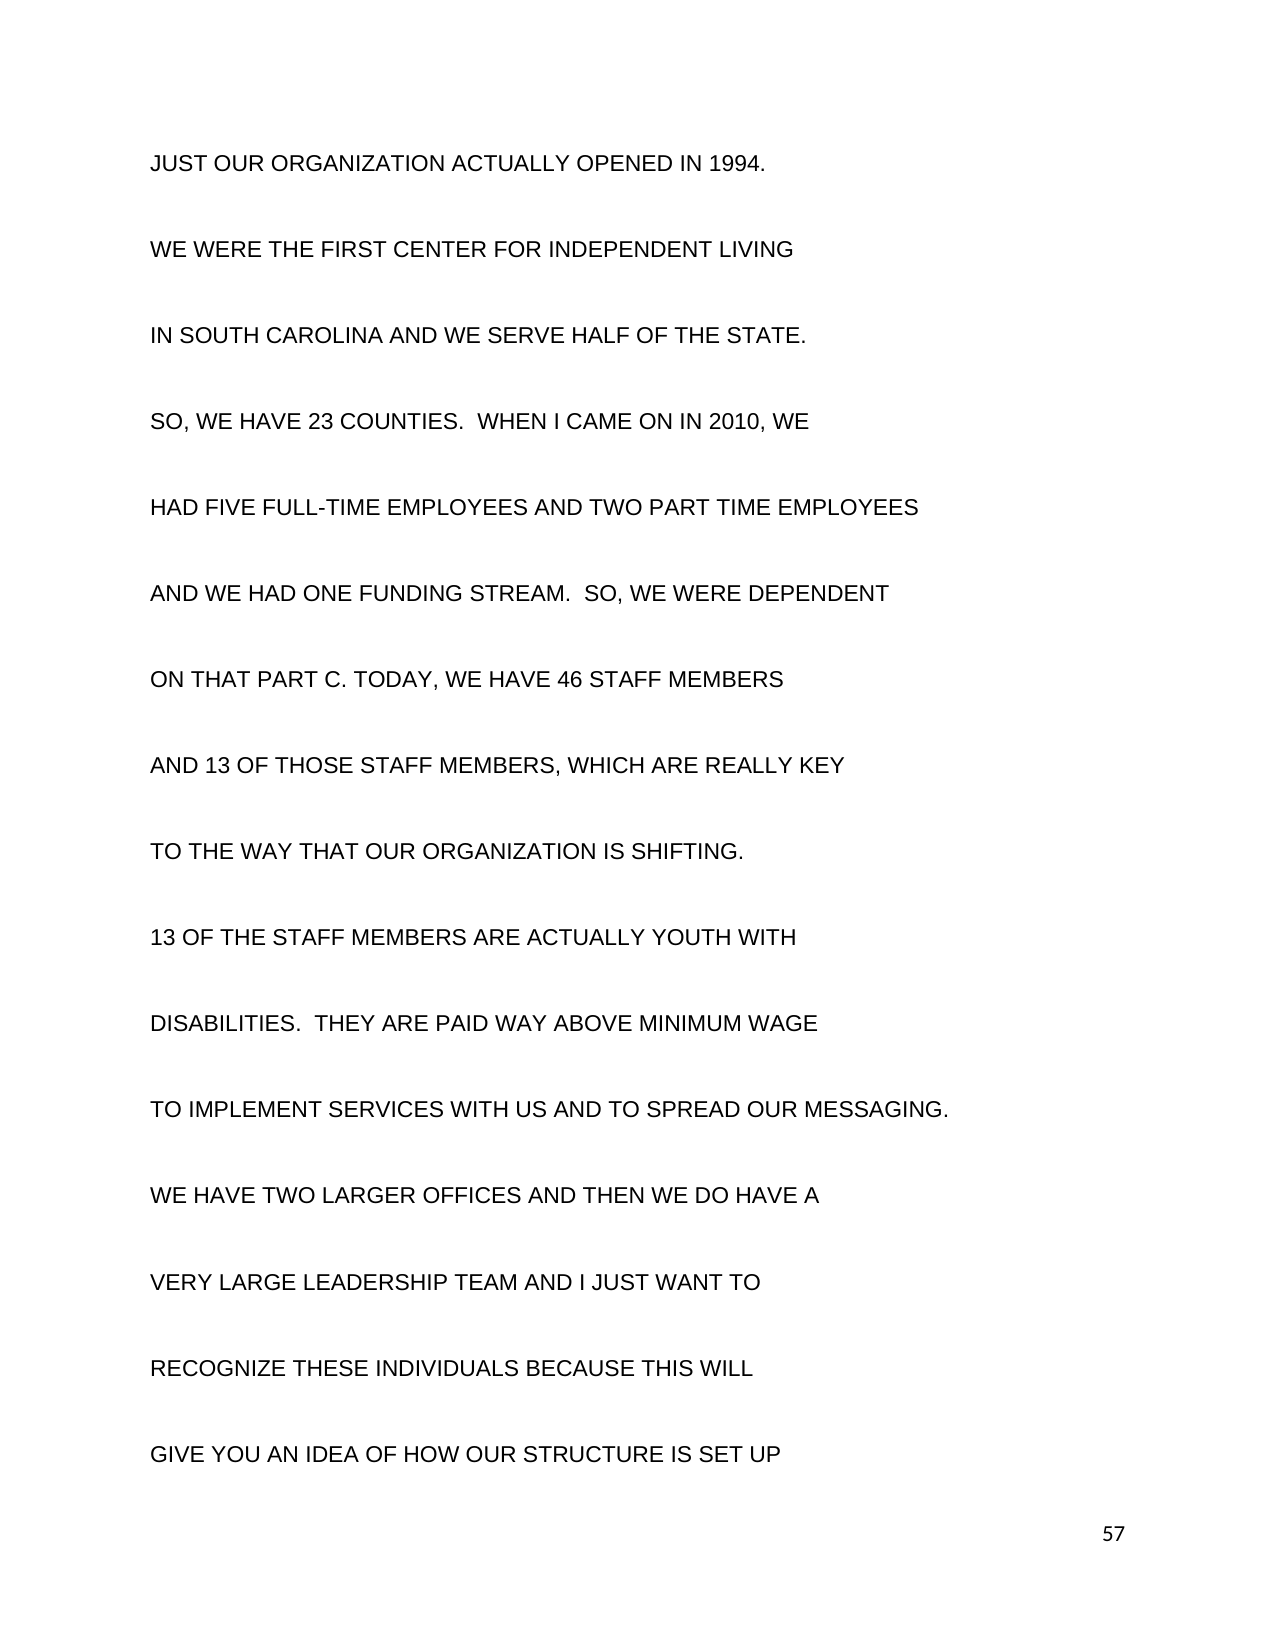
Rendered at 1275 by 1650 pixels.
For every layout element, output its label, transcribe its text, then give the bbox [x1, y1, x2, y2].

text TO THE WAY THAT OUR ORGANIZATION IS SHIFTING. [150, 838, 1125, 865]
text HAD FIVE FULL-TIME EMPLOYEES AND TWO PART TIME EMPLOYEES [150, 494, 1125, 521]
text SO, WE HAVE 23 COUNTIES. WHEN I CAME ON IN 2010, WE [150, 408, 1125, 434]
text ON THAT PART C. TODAY, WE HAVE 46 STAFF MEMBERS [150, 666, 1125, 693]
text DISABILITIES. THEY ARE PAID WAY ABOVE MINIMUM WAGE [150, 1010, 1125, 1037]
text RECOGNIZE THESE INDIVIDUALS BECAUSE THIS WILL [150, 1354, 1125, 1381]
text VERY LARGE LEADERSHIP TEAM AND I JUST WANT TO [150, 1268, 1125, 1295]
text TO IMPLEMENT SERVICES WITH US AND TO SPREAD OUR MESSAGING. [150, 1096, 1125, 1123]
text AND WE HAD ONE FUNDING STREAM. SO, WE WERE DEPENDENT [150, 580, 1125, 607]
text IN SOUTH CAROLINA AND WE SERVE HALF OF THE STATE. [150, 322, 1125, 348]
text GIVE YOU AN IDEA OF HOW OUR STRUCTURE IS SET UP [150, 1441, 1125, 1467]
text JUST OUR ORGANIZATION ACTUALLY OPENED IN 1994. [150, 150, 1125, 176]
text AND 13 OF THOSE STAFF MEMBERS, WHICH ARE REALLY KEY [150, 752, 1125, 779]
text WE WERE THE FIRST CENTER FOR INDEPENDENT LIVING [150, 236, 1125, 262]
text WE HAVE TWO LARGER OFFICES AND THEN WE DO HAVE A [150, 1182, 1125, 1209]
text 13 OF THE STAFF MEMBERS ARE ACTUALLY YOUTH WITH [150, 924, 1125, 951]
